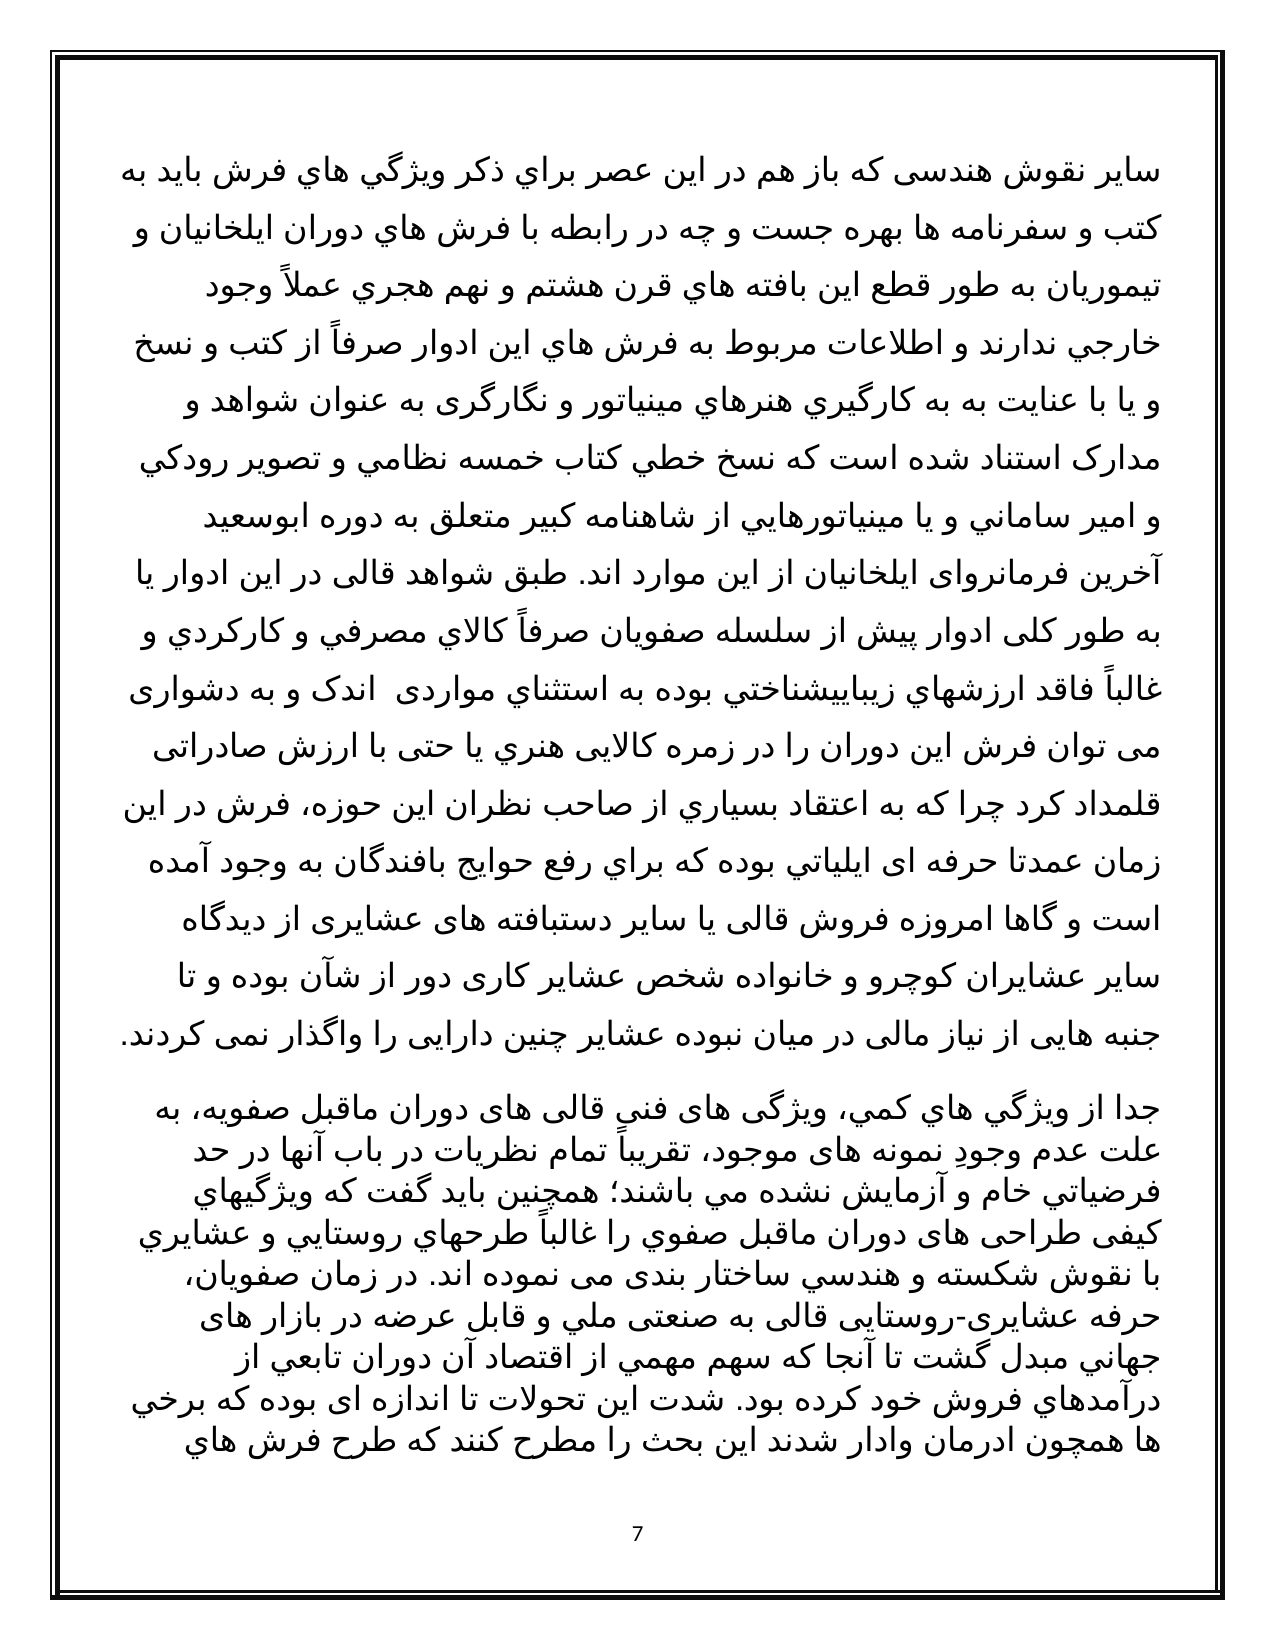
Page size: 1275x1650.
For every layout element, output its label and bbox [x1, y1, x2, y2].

text [119, 150, 1162, 1053]
text [126, 1088, 1162, 1458]
